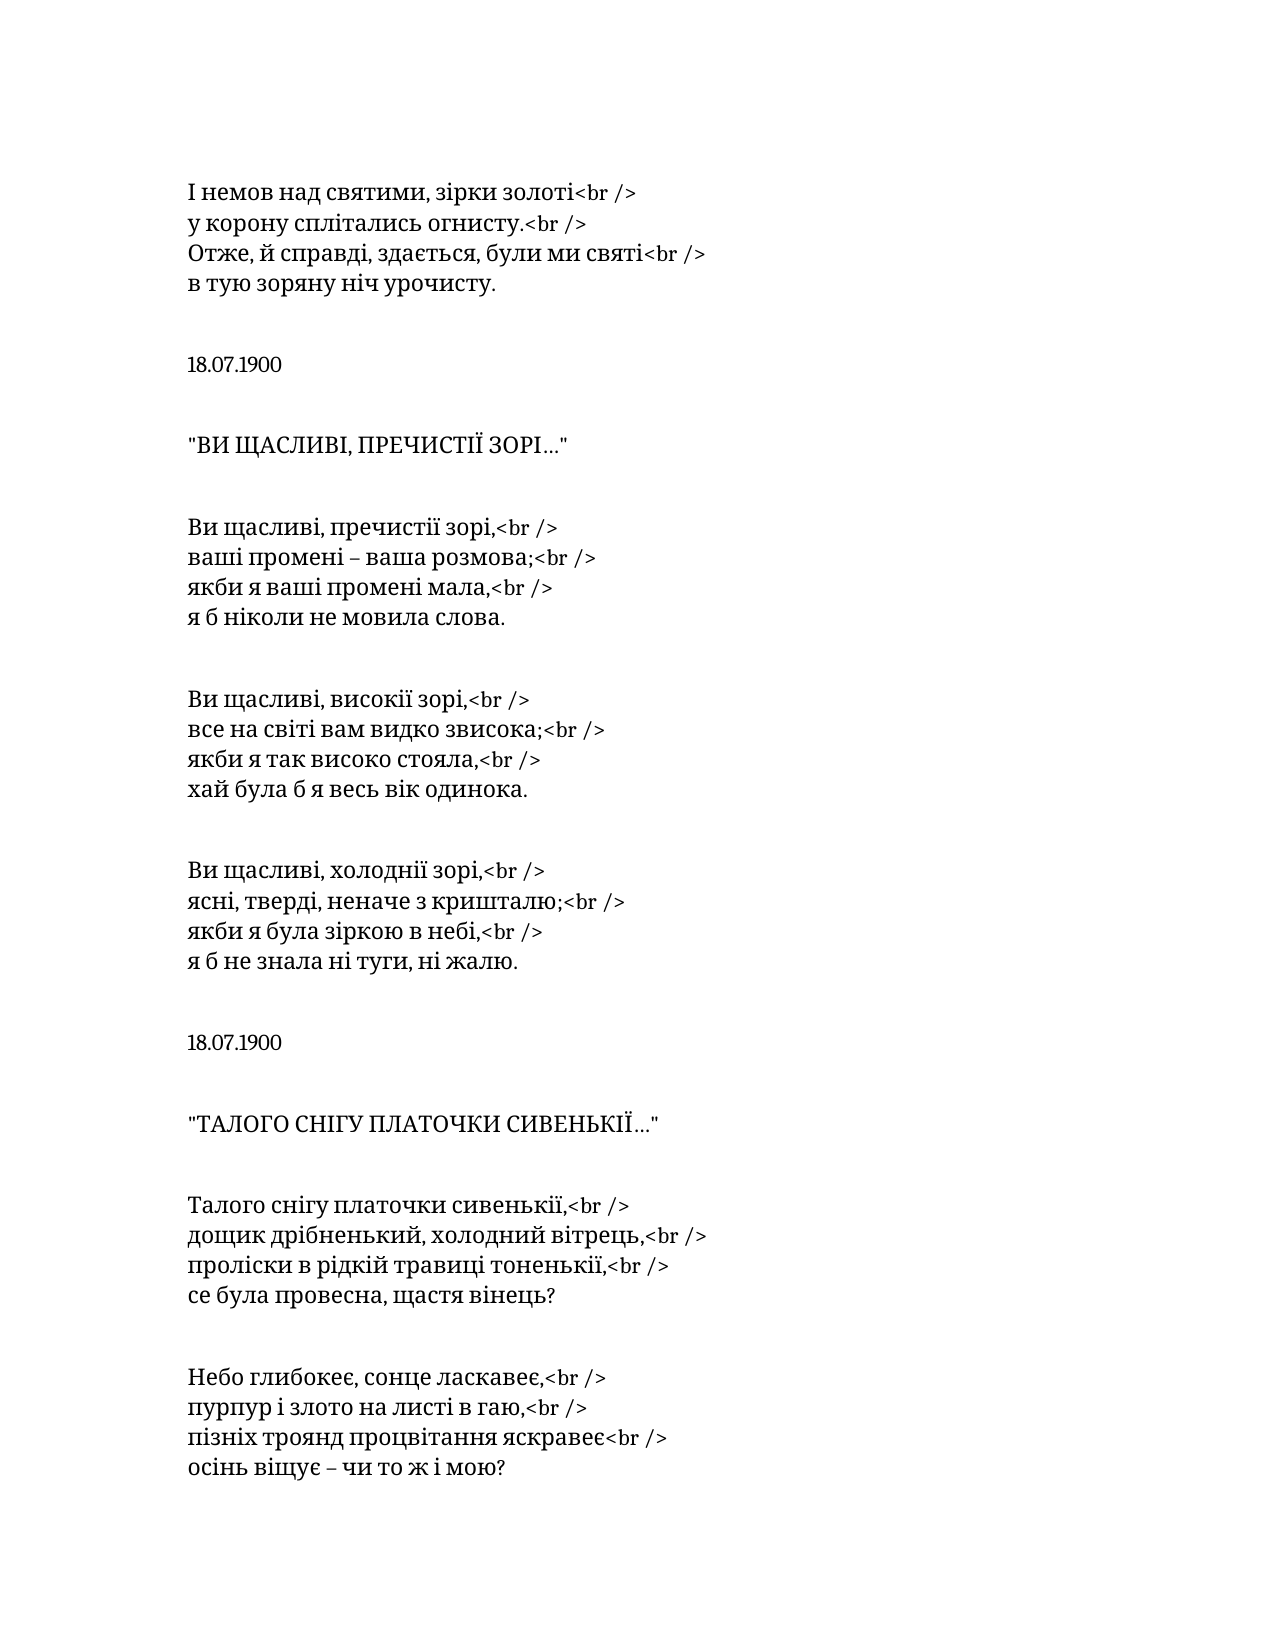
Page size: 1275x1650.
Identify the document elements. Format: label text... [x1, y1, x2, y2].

text 18.07.1900 [187, 1000, 1087, 1057]
text Ви щасливі, високії зорі,<br /> все на світі вам видко звисока;<br /> якби я так високо стояла,<br /> хай була б я весь вік одинока. [187, 656, 1087, 803]
text Талого снігу платочки сивенькії,<br /> дощик дрібненький, холодний вітрець,<br /> проліски в рідкій травиці тоненькії,<br /> се була провесна, щастя вінець? [187, 1162, 1087, 1310]
text "ВИ ЩАСЛИВІ, ПРЕЧИСТІЇ ЗОРІ…" [187, 403, 1087, 460]
text Ви щасливі, холоднії зорі,<br /> ясні, тверді, неначе з кришталю;<br /> якби я була зіркою в небі,<br /> я б не знала ні туги, ні жалю. [187, 828, 1087, 975]
text І немов над святими, зірки золоті<br /> у корону сплітались огнисту.<br /> Отже, й справді, здається, були ми святі<br /> в тую зоряну ніч урочисту. [187, 150, 1087, 297]
text 18.07.1900 [187, 322, 1087, 378]
text Небо глибокеє, сонце ласкавеє,<br /> пурпур і злото на листі в гаю,<br /> пізніх троянд процвітання яскравеє<br /> осінь віщує – чи то ж і мою? [187, 1334, 1087, 1482]
text "ТАЛОГО СНІГУ ПЛАТОЧКИ СИВЕНЬКІЇ…" [187, 1081, 1087, 1138]
text Ви щасливі, пречистії зорі,<br /> ваші промені – ваша розмова;<br /> якби я ваші промені мала,<br /> я б ніколи не мовила слова. [187, 484, 1087, 632]
